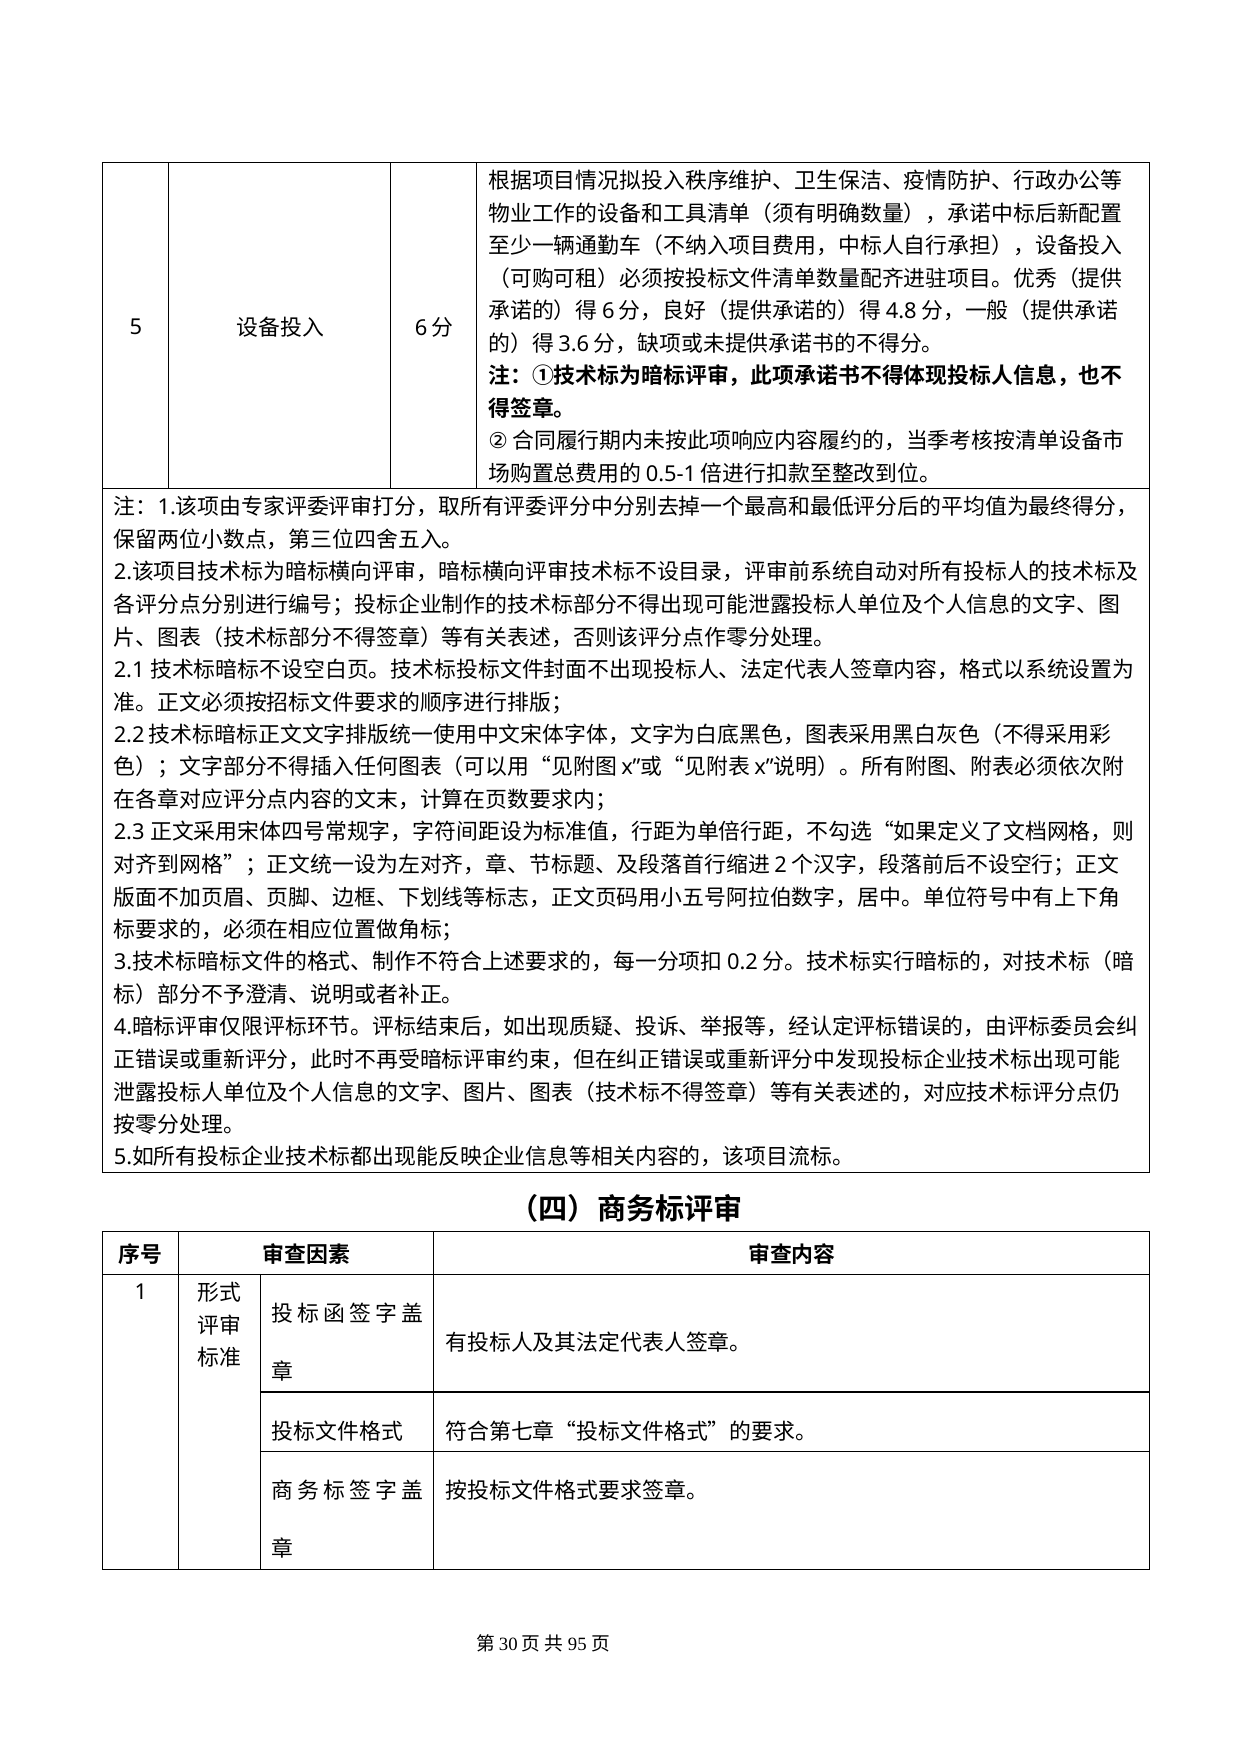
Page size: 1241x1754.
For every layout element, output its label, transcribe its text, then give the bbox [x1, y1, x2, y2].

table_cell 1 [103, 1275, 178, 1568]
table_header 序号 [103, 1232, 178, 1274]
table_cell 投标函签字盖章 [261, 1275, 433, 1391]
table_cell 6分 [391, 163, 476, 488]
table_cell 设备投入 [169, 163, 390, 488]
table_cell 有投标人及其法定代表人签章。 [434, 1275, 1149, 1391]
table_cell 5 [103, 163, 168, 488]
table_cell 投标文件格式 [261, 1393, 433, 1451]
table_cell 根据项目情况拟投入秩序维护、卫生保洁、疫情防护、行政办公等物业工作的设备和工具清单（须有明确数量），承诺中标后新配置至少一辆通勤车（不纳入项目费用，中标人自行承担），设备投入（可购可租）必须按投标文件清单数量配齐进驻项目。优秀（提供承诺的）得6分，良好（提供承诺的）得4.8分，一般（提供承诺的）得3.6分，缺项或未提供承诺书的不得分。 注：①技术标为暗标评审，此项承诺书不得体现投标人信息，也不得签章。 ②合同履行期内未按此项响应内容履约的，当季考核按清单设备市场购置总费用的0.5-1倍进行扣款至整改到位。 [477, 163, 1149, 488]
table_cell 符合第七章“投标文件格式”的要求。 [434, 1393, 1149, 1451]
table_header 审查因素 [179, 1232, 433, 1274]
table_header 审查内容 [434, 1232, 1149, 1274]
table_cell 按投标文件格式要求签章。 [434, 1452, 1149, 1568]
text （四）商务标评审 [153, 1173, 1098, 1231]
table_cell 商务标签字盖章 [261, 1452, 433, 1568]
table_cell 注：1.该项由专家评委评审打分，取所有评委评分中分别去掉一个最高和最低评分后的平均值为最终得分，保留两位小数点，第三位四舍五入。 2.该项目技术标为暗标横向评审，暗标横向评审技术标不设目录，评审前系统自动对所有投标人的技术标及各评分点分别进行编号；投标企业制作的技术标部分不得出现可能泄露投标人单位及个人信息的文字、图片、图表（技术标部分不得签章）等有关表述，否则该评分点作零分处理。 2.1 技术标暗标不设空白页。技术标投标文件封面不出现投标人、法定代表人签章内容，格式以系统设置为准。正文必须按招标文件要求的顺序进行排版； 2.2技术标暗标正文文字排版统一使用中文宋体字体，文字为白底黑色，图表采用黑白灰色（不得采用彩色）；文字部分不得插入任何图表（可以用“见附图x”或“见附表x”说明）。所有附图、附表必须依次附在各章对应评分点内容的文末，计算在页数要求内； 2.3 正文采用宋体四号常规字，字符间距设为标准值，行距为单倍行距，不勾选“如果定义了文档网格，则对齐到网格”；正文统一设为左对齐，章、节标题、及段落首行缩进2个汉字，段落前后不设空行；正文版面不加页眉、页脚、边框、下划线等标志，正文页码用小五号阿拉伯数字，居中。单位符号中有上下角标要求的，必须在相应位置做角标； 3.技术标暗标文件的格式、制作不符合上述要求的，每一分项扣0.2分。技术标实行暗标的，对技术标（暗标）部分不予澄清、说明或者补正。 4.暗标评审仅限评标环节。评标结束后，如出现质疑、投诉、举报等，经认定评标错误的，由评标委员会纠正错误或重新评分，此时不再受暗标评审约束，但在纠正错误或重新评分中发现投标企业技术标出现可能泄露投标人单位及个人信息的文字、图片、图表（技术标不得签章）等有关表述的，对应技术标评分点仍按零分处理。 5.如所有投标企业技术标都出现能反映企业信息等相关内容的，该项目流标。 [103, 489, 1149, 1172]
table_cell 形式评审标准 [179, 1275, 260, 1568]
